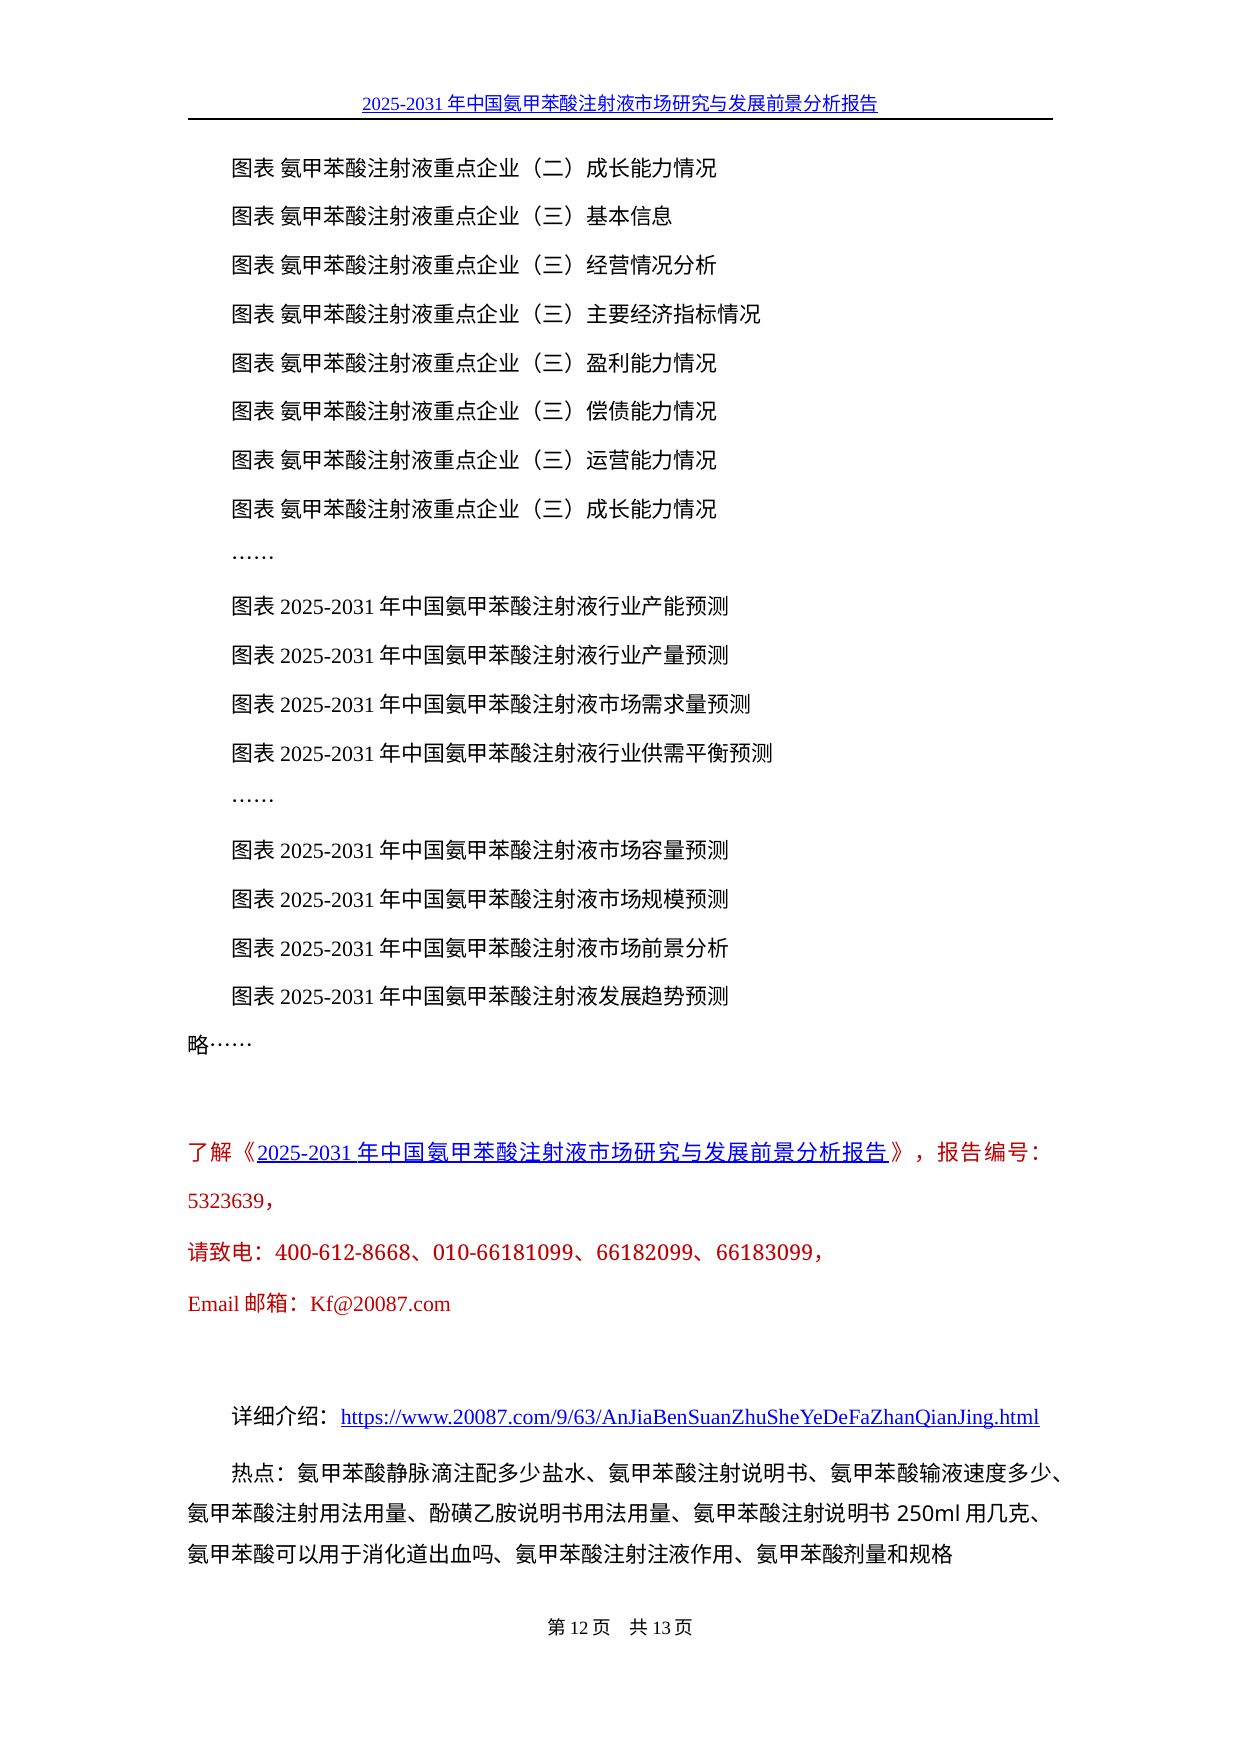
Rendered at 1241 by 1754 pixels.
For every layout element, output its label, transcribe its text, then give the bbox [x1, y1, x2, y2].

text 详细介绍：https://www.20087.com/9/63/AnJiaBenSuanZhuSheYeDeFaZhanQianJing.html [187, 1399, 1053, 1431]
text 了解《2025-2031年中国氨甲苯酸注射液市场研究与发展前景分析报告》，报告编号：5323639， [187, 1134, 1053, 1215]
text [187, 150, 1053, 1060]
text 热点：氨甲苯酸静脉滴注配多少盐水、氨甲苯酸注射说明书、氨甲苯酸输液速度多少、氨甲苯酸注射用法用量、酚磺乙胺说明书用法用量、氨甲苯酸注射说明书250ml用几克、氨甲苯酸可以用于消化道出血吗、氨甲苯酸注射注液作用、氨甲苯酸剂量和规格 [187, 1456, 1053, 1569]
text Email邮箱：Kf@20087.com [187, 1286, 1053, 1318]
text 请致电：400-612-8668、010-66181099、66182099、66183099， [187, 1234, 1053, 1267]
